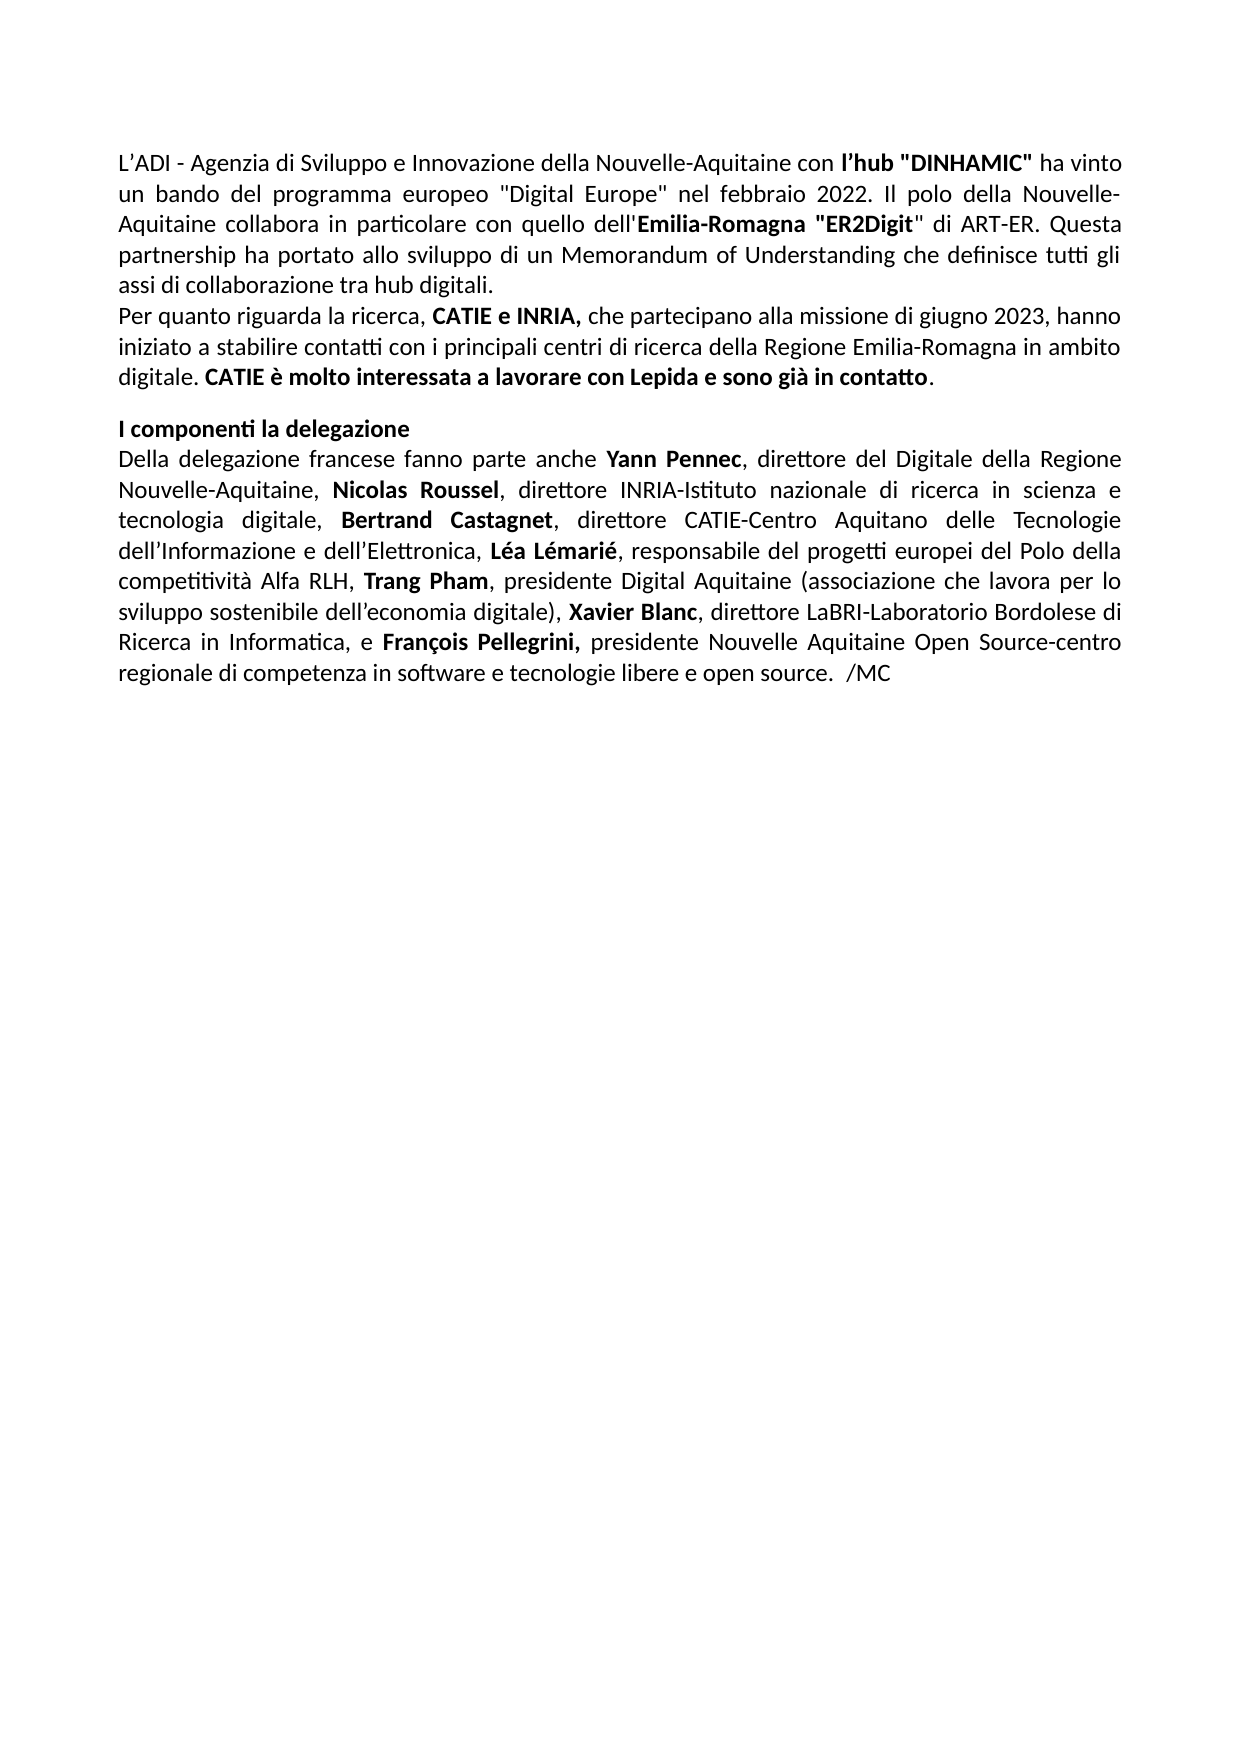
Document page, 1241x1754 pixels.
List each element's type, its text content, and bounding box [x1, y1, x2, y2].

text L’ADI - Agenzia di Sviluppo e Innovazione della Nouvelle-Aquitaine con l’hub "DINHAMIC" ha vinto un bando del programma europeo "Digital Europe" nel febbraio 2022. Il polo della Nouvelle-Aquitaine collabora in particolare con quello dell'Emilia-Romagna "ER2Digit" di ART-ER. Questa partnership ha portato allo sviluppo di un Memorandum of Understanding che definisce tutti gli assi di collaborazione tra hub digitali. [118, 148, 1122, 300]
text Per quanto riguarda la ricerca, CATIE e INRIA, che partecipano alla missione di giugno 2023, hanno iniziato a stabilire contatti con i principali centri di ricerca della Regione Emilia-Romagna in ambito digitale. CATIE è molto interessata a lavorare con Lepida e sono già in contatto. [118, 300, 1122, 392]
text I componenti la delegazione [118, 413, 1122, 443]
text Della delegazione francese fanno parte anche Yann Pennec, direttore del Digitale della Regione Nouvelle-Aquitaine, Nicolas Roussel, direttore INRIA-Istituto nazionale di ricerca in scienza e tecnologia digitale, Bertrand Castagnet, direttore CATIE-Centro Aquitano delle Tecnologie dell’Informazione e dell’Elettronica, Léa Lémarié, responsabile del progetti europei del Polo della competitività Alfa RLH, Trang Pham, presidente Digital Aquitaine (associazione che lavora per lo sviluppo sostenibile dell’economia digitale), Xavier Blanc, direttore LaBRI-Laboratorio Bordolese di Ricerca in Informatica, e François Pellegrini, presidente Nouvelle Aquitaine Open Source-centro regionale di competenza in software e tecnologie libere e open source. /MC [118, 443, 1122, 688]
